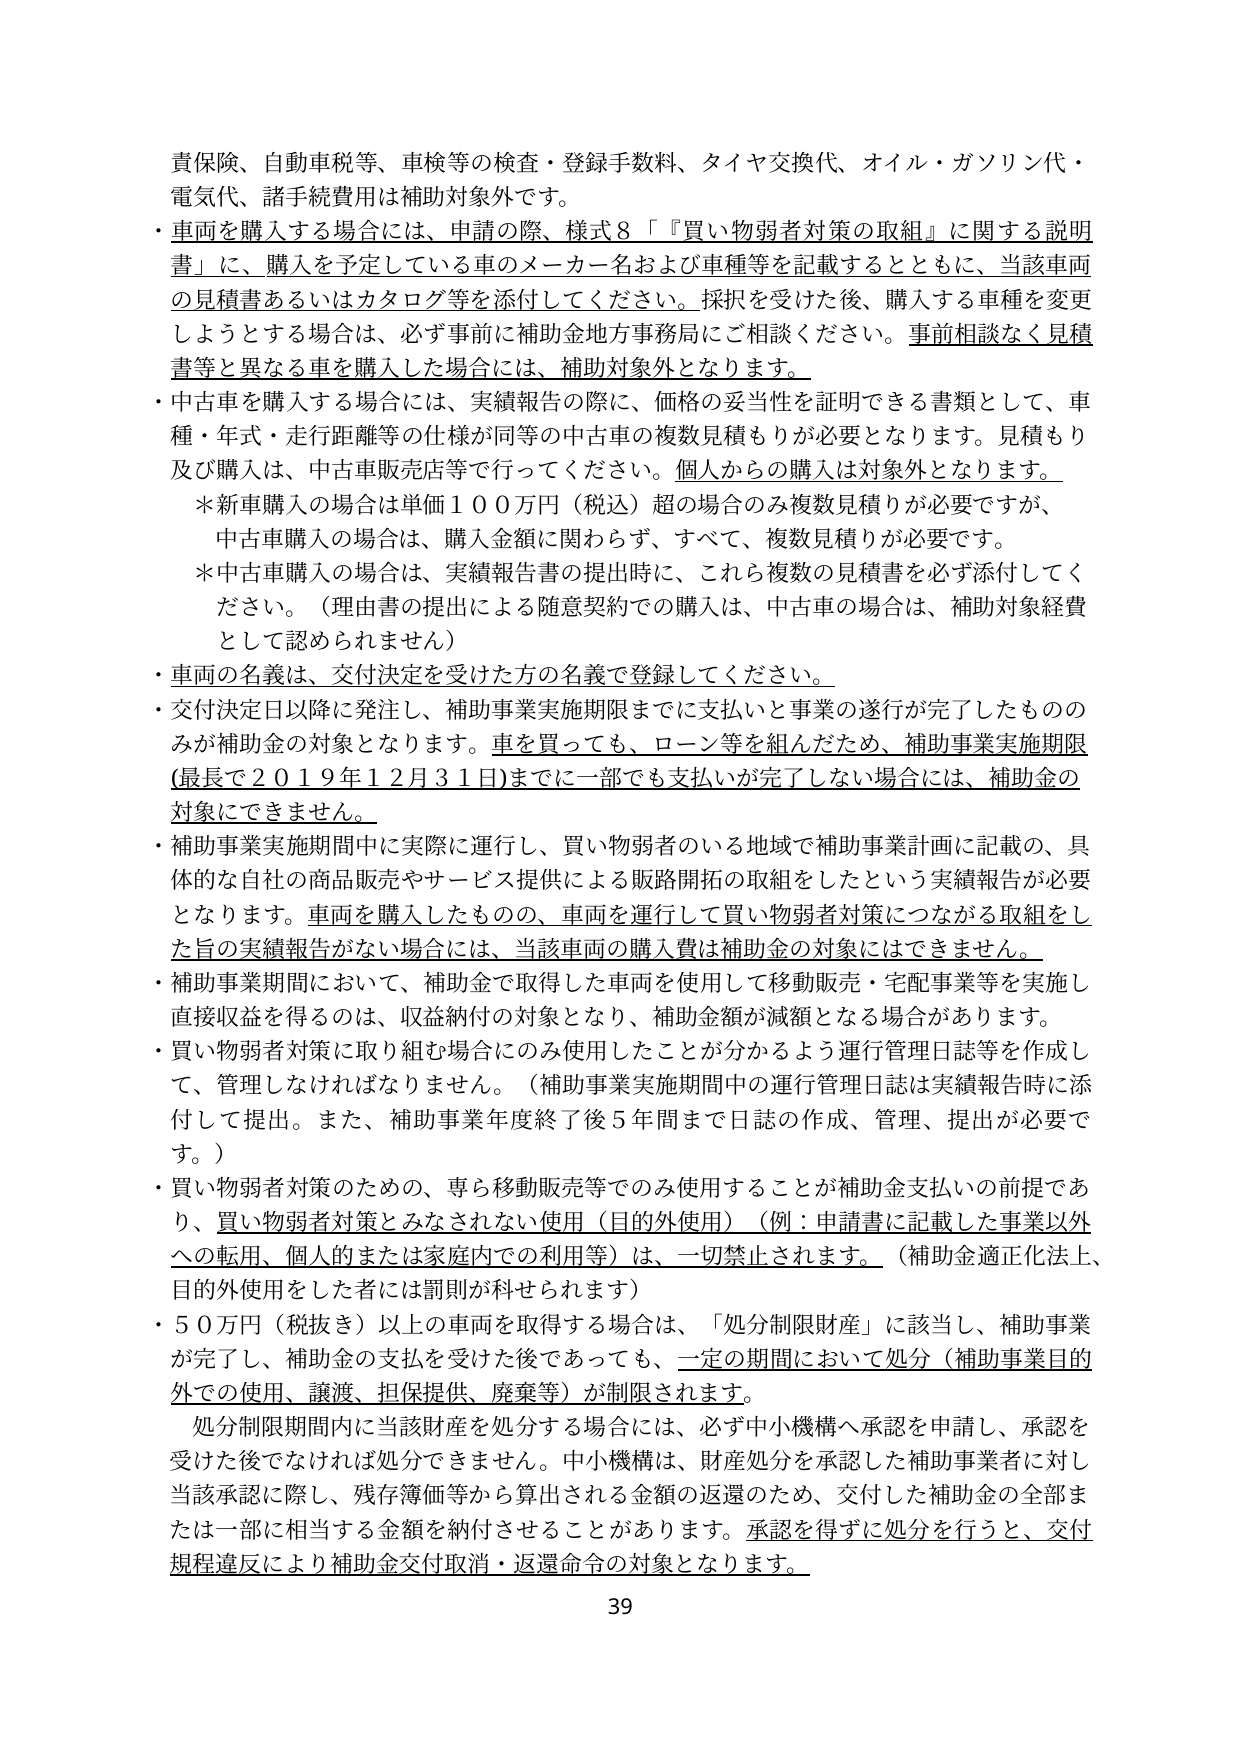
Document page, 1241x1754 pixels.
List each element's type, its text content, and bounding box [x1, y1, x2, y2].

text ・交付決定日以降に発注し、補助事業実施期限までに支払いと事業の遂行が完了したもののみが補助金の対象となります。車を買っても、ローン等を組んだため、補助事業実施期限(最長で２０１９年１２月３１日)までに一部でも支払いが完了しない場合には、補助金の対象にできません。 [148, 691, 1092, 828]
text 中古車購入の場合は、購入金額に関わらず、すべて、複数見積りが必要です。 [169, 520, 1092, 554]
text ＊新車購入の場合は単価１００万円（税込）超の場合のみ複数見積りが必要ですが、 [148, 486, 1092, 520]
text ・５０万円（税抜き）以上の車両を取得する場合は、「処分制限財産」に該当し、補助事業が完了し、補助金の支払を受けた後であっても、一定の期間において処分（補助事業目的外での使用、譲渡、担保提供、廃棄等）が制限されます。 [148, 1306, 1092, 1409]
text ・車両の名義は、交付決定を受けた方の名義で登録してください。 [148, 657, 1092, 691]
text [148, 144, 1092, 213]
text ・補助事業期間において、補助金で取得した車両を使用して移動販売・宅配事業等を実施し直接収益を得るのは、収益納付の対象となり、補助金額が減額となる場合があります。 [148, 964, 1092, 1033]
text ・車両を購入する場合には、申請の際、様式８「『買い物弱者対策の取組』に関する説明書」に、購入を予定している車のメーカー名および車種等を記載するとともに、当該車両の見積書あるいはカタログ等を添付してください。採択を受けた後、購入する車種を変更しようとする場合は、必ず事前に補助金地方事務局にご相談ください。事前相談なく見積書等と異なる車を購入した場合には、補助対象外となります。 [148, 213, 1092, 384]
text ・買い物弱者対策に取り組む場合にのみ使用したことが分かるよう運行管理日誌等を作成して、管理しなければなりません。（補助事業実施期間中の運行管理日誌は実績報告時に添付して提出。また、補助事業年度終了後５年間まで日誌の作成、管理、提出が必要です。） [148, 1033, 1092, 1169]
text として認められません） [148, 623, 1092, 657]
text ＊中古車購入の場合は、実績報告書の提出時に、これら複数の見積書を必ず添付してく [148, 554, 1092, 589]
text ・中古車を購入する場合には、実績報告の際に、価格の妥当性を証明できる書類として、車種・年式・走行距離等の仕様が同等の中古車の複数見積もりが必要となります。見積もり及び購入は、中古車販売店等で行ってください。個人からの購入は対象外となります。 [148, 384, 1092, 486]
text 処分制限期間内に当該財産を処分する場合には、必ず中小機構へ承認を申請し、承認を受けた後でなければ処分できません。中小機構は、財産処分を承認した補助事業者に対し、当該承認に際し、残存簿価等から算出される金額の返還のため、交付した補助金の全部または一部に相当する金額を納付させることがあります。承認を得ずに処分を行うと、交付規程違反により補助金交付取消・返還命令の対象となります。 [169, 1409, 1092, 1579]
text ださい。（理由書の提出による随意契約での購入は、中古車の場合は、補助対象経費 [148, 589, 1092, 623]
text ・買い物弱者対策のための、専ら移動販売等でのみ使用することが補助金支払いの前提であり、買い物弱者対策とみなされない使用（目的外使用）（例：申請書に記載した事業以外への転用、個人的または家庭内での利用等）は、一切禁止されます。（補助金適正化法上、目的外使用をした者には罰則が科せられます） [148, 1169, 1092, 1306]
text ・補助事業実施期間中に実際に運行し、買い物弱者のいる地域で補助事業計画に記載の、具体的な自社の商品販売やサービス提供による販路開拓の取組をしたという実績報告が必要となります。車両を購入したものの、車両を運行して買い物弱者対策につながる取組をした旨の実績報告がない場合には、当該車両の購入費は補助金の対象にはできません。 [148, 828, 1092, 964]
